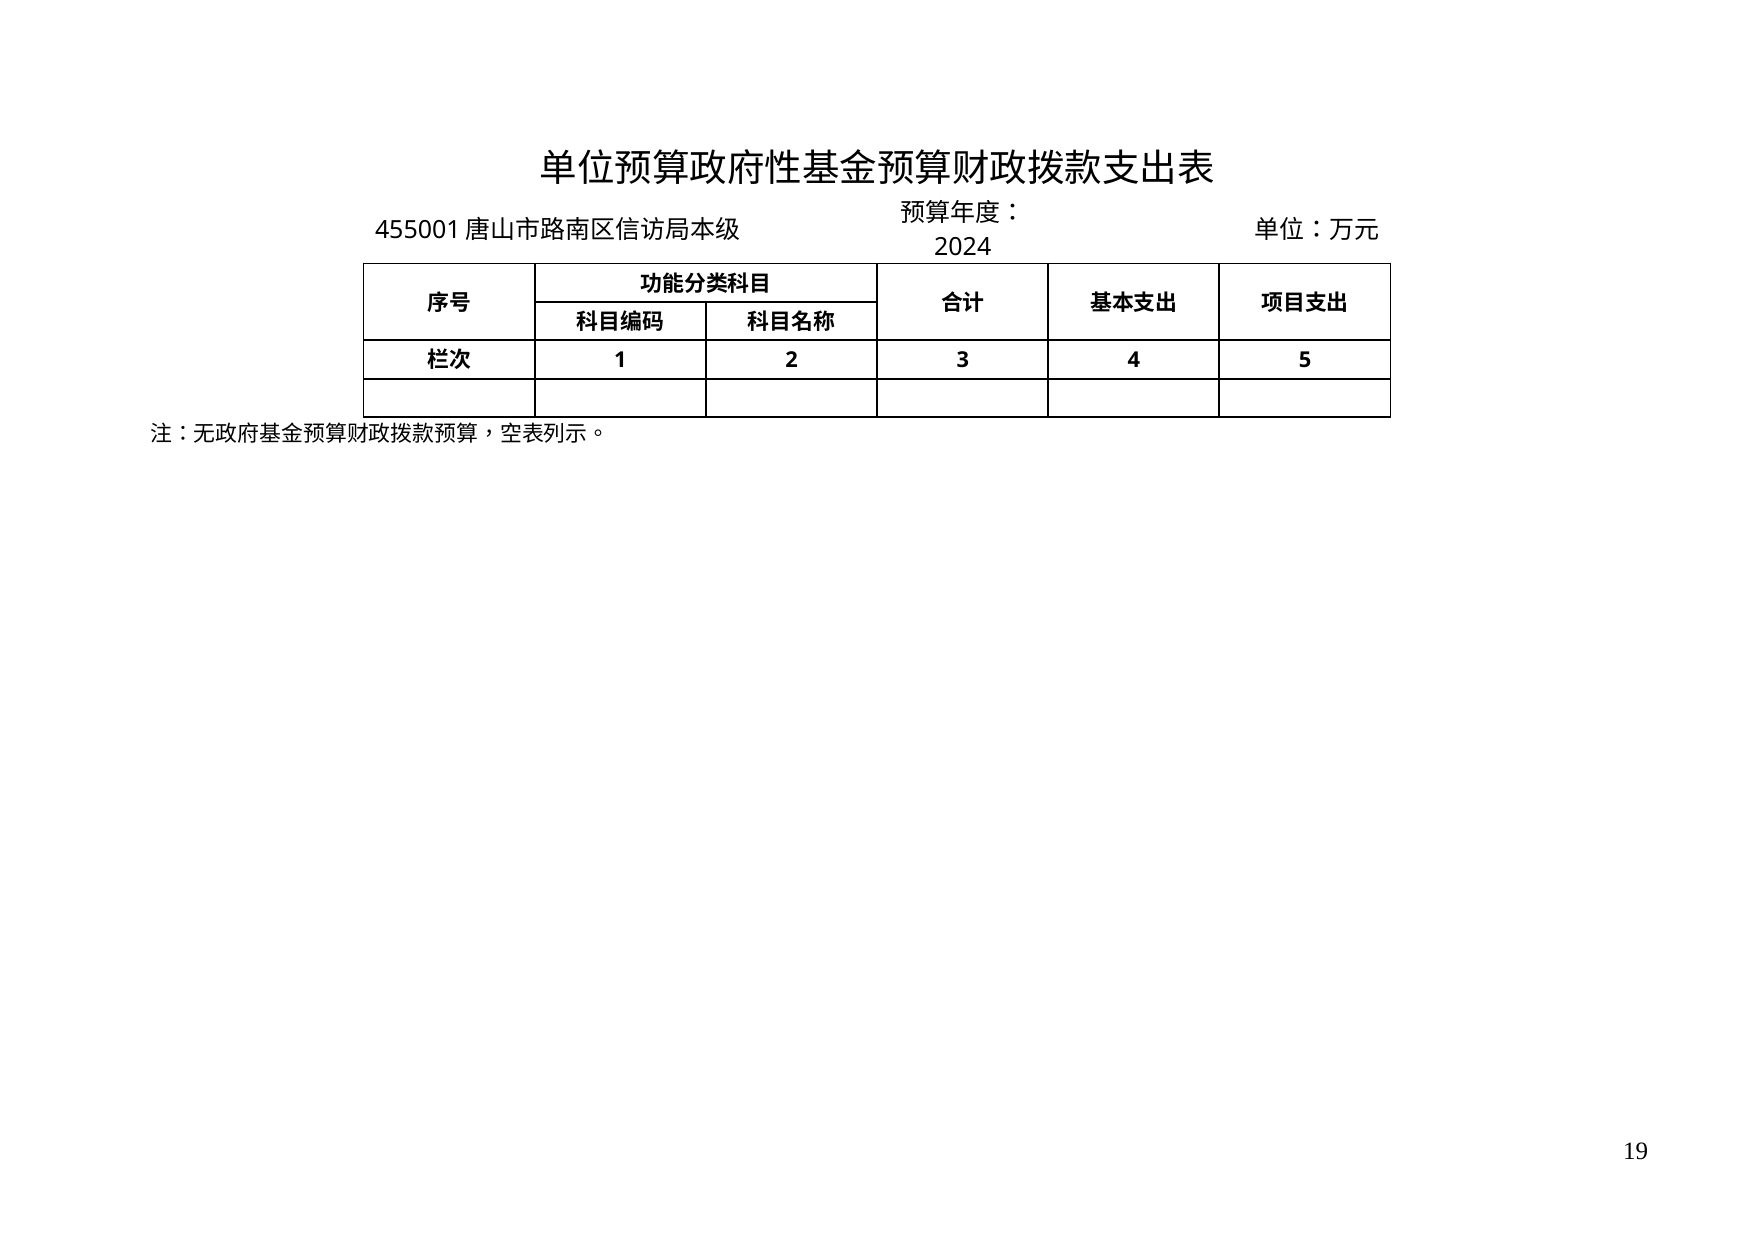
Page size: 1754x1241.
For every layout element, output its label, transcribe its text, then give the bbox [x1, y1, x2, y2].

table_cell [1049, 380, 1218, 416]
table_header 455001唐山市路南区信访局本级 [364, 195, 876, 262]
table_cell 科目编码 [536, 303, 705, 339]
text 注：无政府基金预算财政拨款预算，空表列示。 [106, 418, 1648, 448]
table_cell 5 [1220, 341, 1390, 378]
table_header 预算年度：2024 [878, 195, 1047, 262]
table_cell 1 [536, 341, 705, 378]
table_header 单位：万元 [1049, 195, 1390, 262]
table_cell [536, 380, 705, 416]
table_cell [878, 380, 1047, 416]
table_cell 2 [707, 341, 876, 378]
table_cell 4 [1049, 341, 1218, 378]
table_cell [364, 380, 534, 416]
table_cell 功能分类科目 [536, 264, 876, 301]
table_cell [707, 380, 876, 416]
table_cell 3 [878, 341, 1047, 378]
table_cell 科目名称 [707, 303, 876, 339]
table_cell 序号 [364, 264, 534, 339]
table_cell 合计 [878, 264, 1047, 339]
text 单位预算政府性基金预算财政拨款支出表 [106, 142, 1648, 193]
table_cell 栏次 [364, 341, 534, 378]
table_cell 基本支出 [1049, 264, 1218, 339]
table_cell 项目支出 [1220, 264, 1390, 339]
table_cell [1220, 380, 1390, 416]
